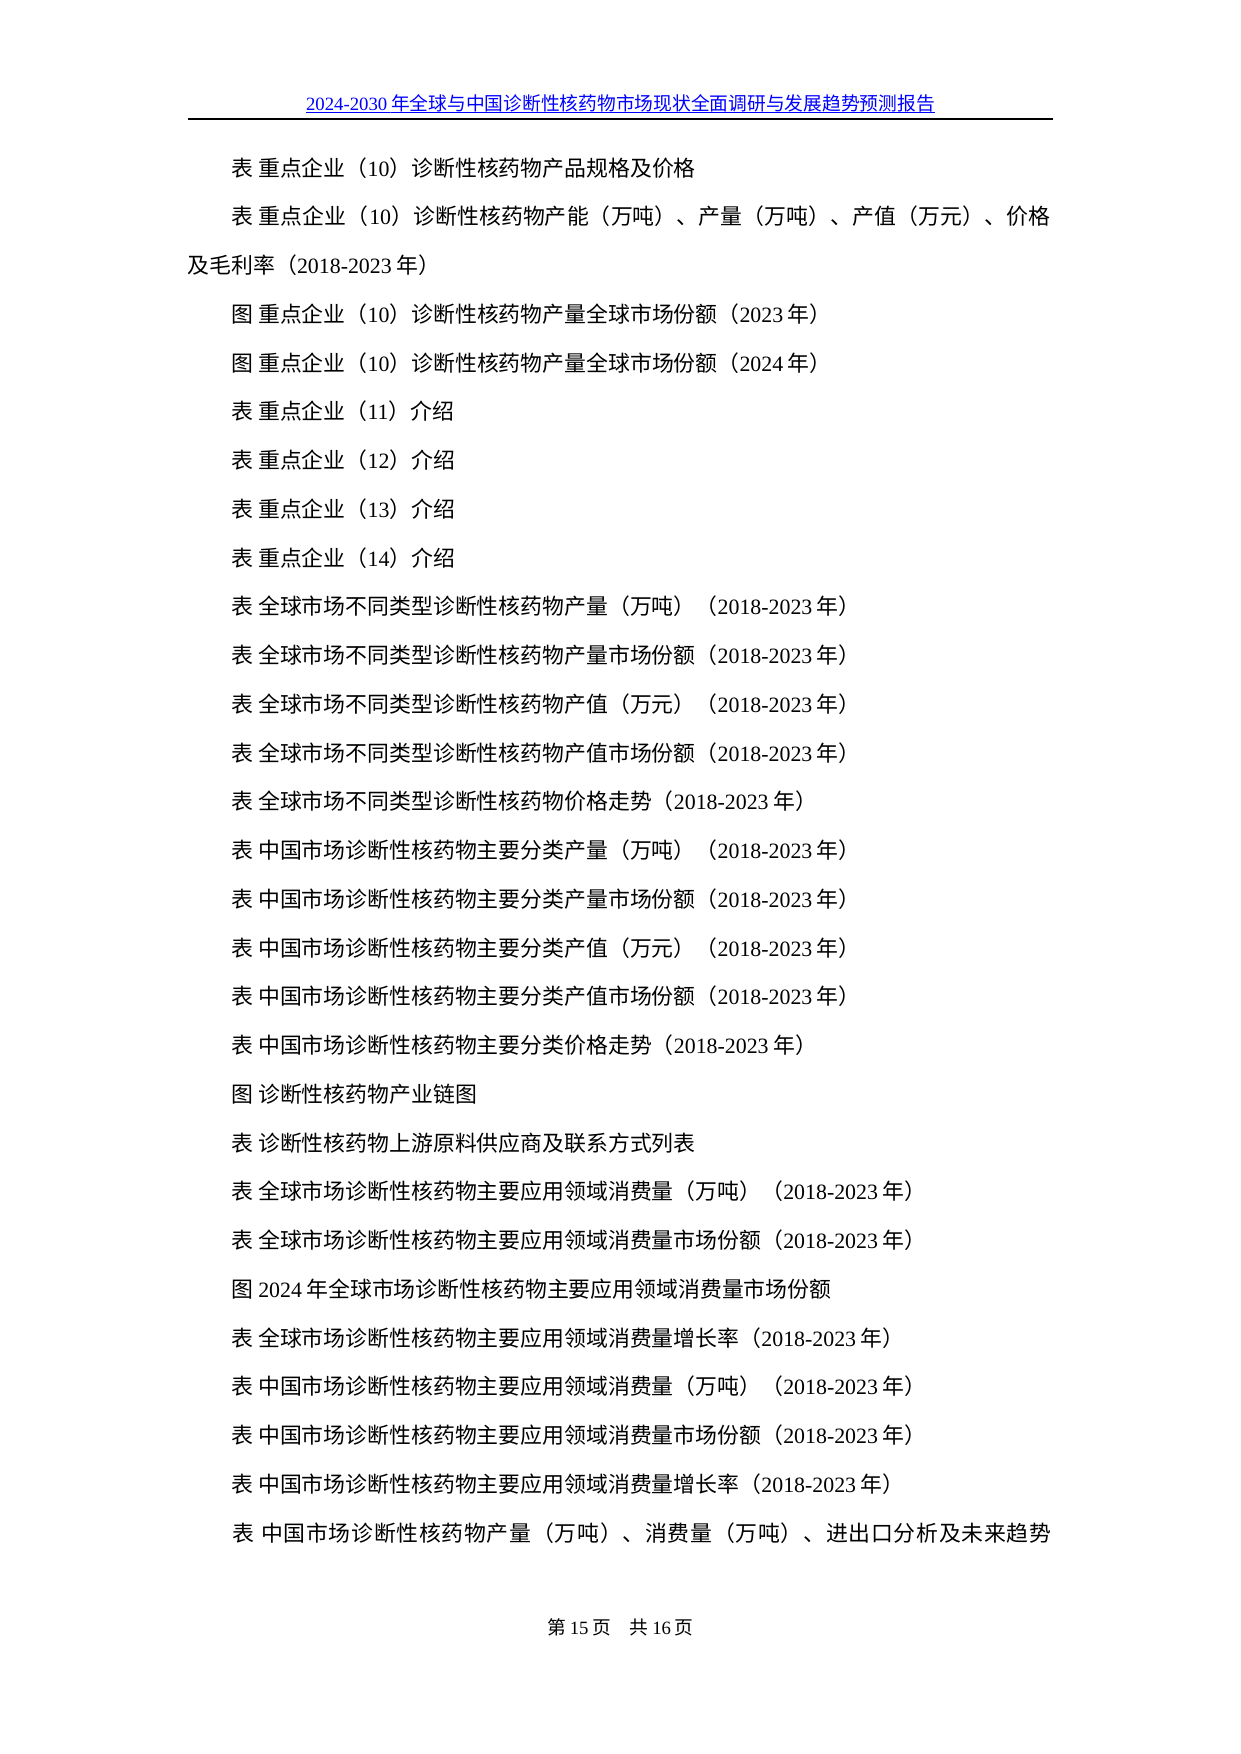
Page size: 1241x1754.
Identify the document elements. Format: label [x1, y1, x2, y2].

text [187, 150, 1053, 1548]
